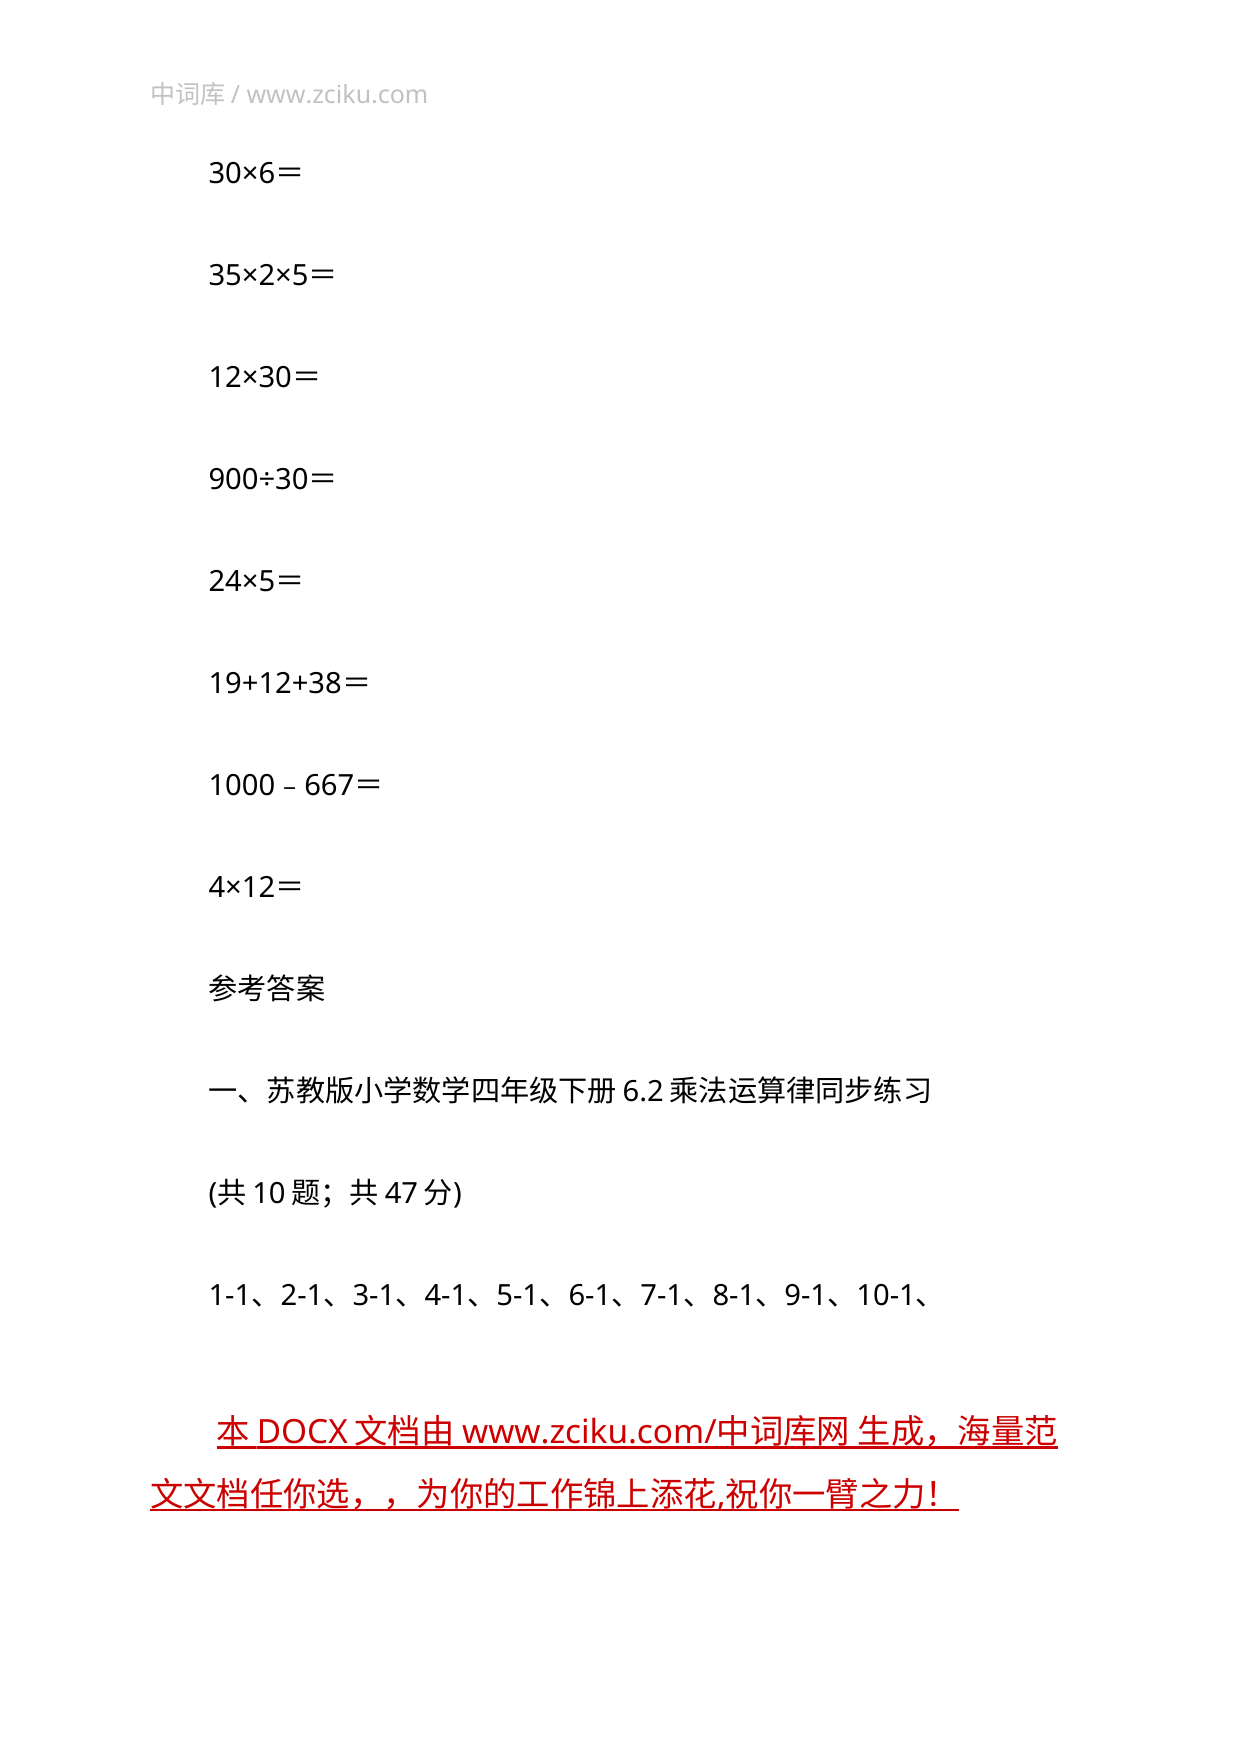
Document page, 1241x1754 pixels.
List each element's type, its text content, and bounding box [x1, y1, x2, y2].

text 4×12＝ [150, 864, 1090, 906]
text 12×30＝ [150, 354, 1090, 396]
text 900÷30＝ [150, 456, 1090, 498]
text 1000﹣667＝ [150, 762, 1090, 804]
text 30×6＝ [150, 150, 1090, 192]
text 参考答案 [150, 966, 1090, 1008]
text 19+12+38＝ [150, 660, 1090, 702]
text 24×5＝ [150, 558, 1090, 600]
text 1-1、2-1、3-1、4-1、5-1、6-1、7-1、8-1、9-1、10-1、 [150, 1272, 1090, 1314]
text (共10题；共47分) [150, 1169, 1090, 1212]
text 本DOCX文档由 www.zciku.com/中词库网 生成，海量范文文档任你选，，为你的工作锦上添花,祝你一臂之力！ [150, 1405, 1090, 1516]
text 一、苏教版小学数学四年级下册6.2乘法运算律同步练习 [150, 1068, 1090, 1110]
text 35×2×5＝ [150, 252, 1090, 294]
